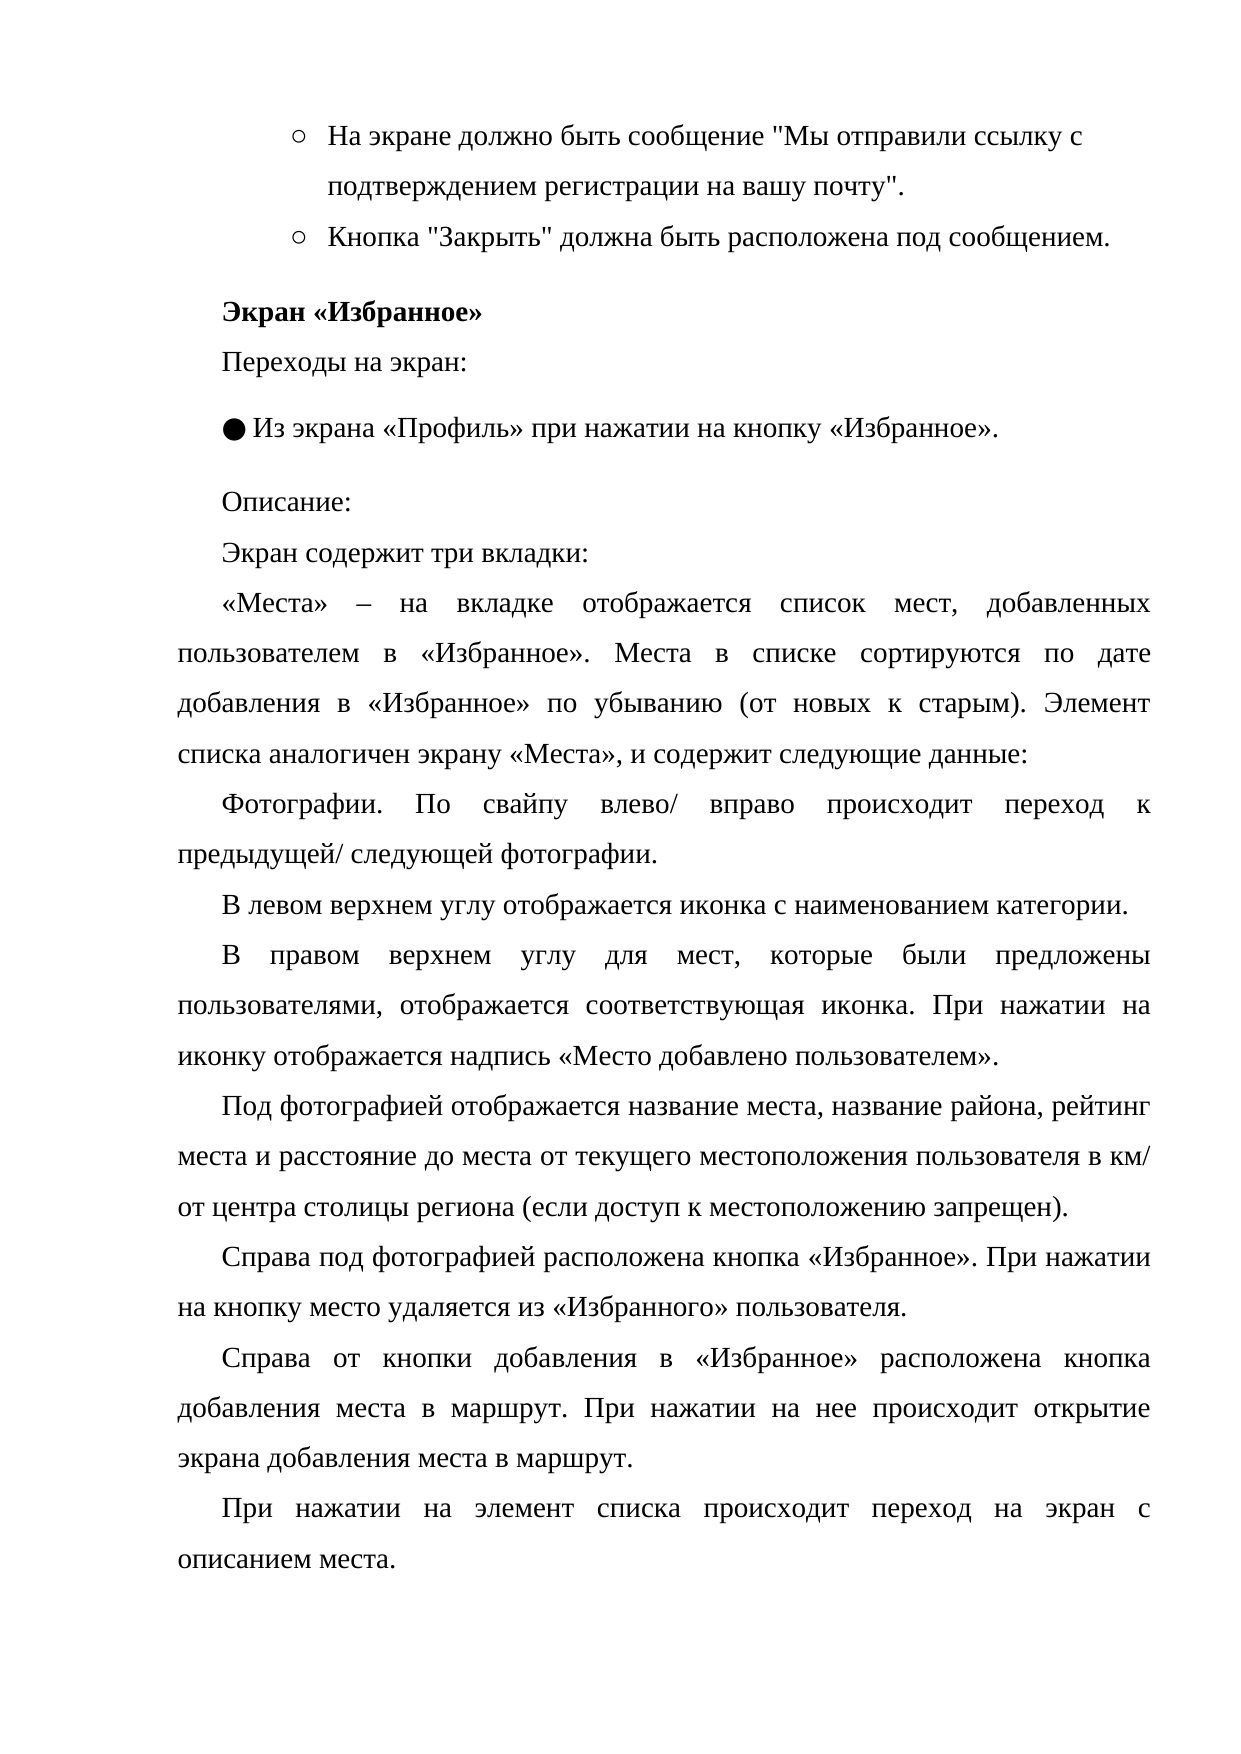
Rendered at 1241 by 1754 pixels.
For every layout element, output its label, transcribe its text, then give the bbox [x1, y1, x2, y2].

list На экране должно быть сообщение "Мы отправили ссылку с подтверждением регистрации на вашу почту". [290, 118, 1152, 202]
text Фотографии. По свайпу влево/ вправо происходит переход к предыдущей/ следующей фотографии. [177, 786, 1152, 870]
text В правом верхнем углу для мест, которые были предложены пользователями, отображается соответствующая иконка. При нажатии на иконку отображается надпись «Место добавлено пользователем». [177, 937, 1152, 1071]
text Под фотографией отображается название места, название района, рейтинг места и расстояние до места от текущего местоположения пользователя в км/ от центра столицы региона (если доступ к местоположению запрещен). [177, 1088, 1152, 1222]
text Справа под фотографией расположена кнопка «Избранное». При нажатии на кнопку место удаляется из «Избранного» пользователя. [177, 1239, 1152, 1323]
text «Места» – на вкладке отображается список мест, добавленных пользователем в «Избранное». Места в списке сортируются по дате добавления в «Избранное» по убыванию (от новых к старым). Элемент списка аналогичен экрану «Места», и содержит следующие данные: [177, 585, 1152, 769]
text Переходы на экран: [177, 344, 1152, 378]
text Экран «Избранное» [177, 294, 1152, 328]
text При нажатии на элемент списка происходит переход на экран с описанием места. [177, 1491, 1152, 1574]
text В левом верхнем углу отображается иконка с наименованием категории. [177, 887, 1152, 920]
list Кнопка "Закрыть" должна быть расположена под сообщением. [290, 219, 1152, 252]
text Справа от кнопки добавления в «Избранное» расположена кнопка добавления места в маршрут. При нажатии на нее происходит открытие экрана добавления места в маршрут. [177, 1340, 1152, 1474]
text Экран содержит три вкладки: [177, 535, 1152, 568]
list Из экрана «Профиль» при нажатии на кнопку «Избранное». [177, 395, 1152, 454]
text Описание: [177, 484, 1152, 518]
